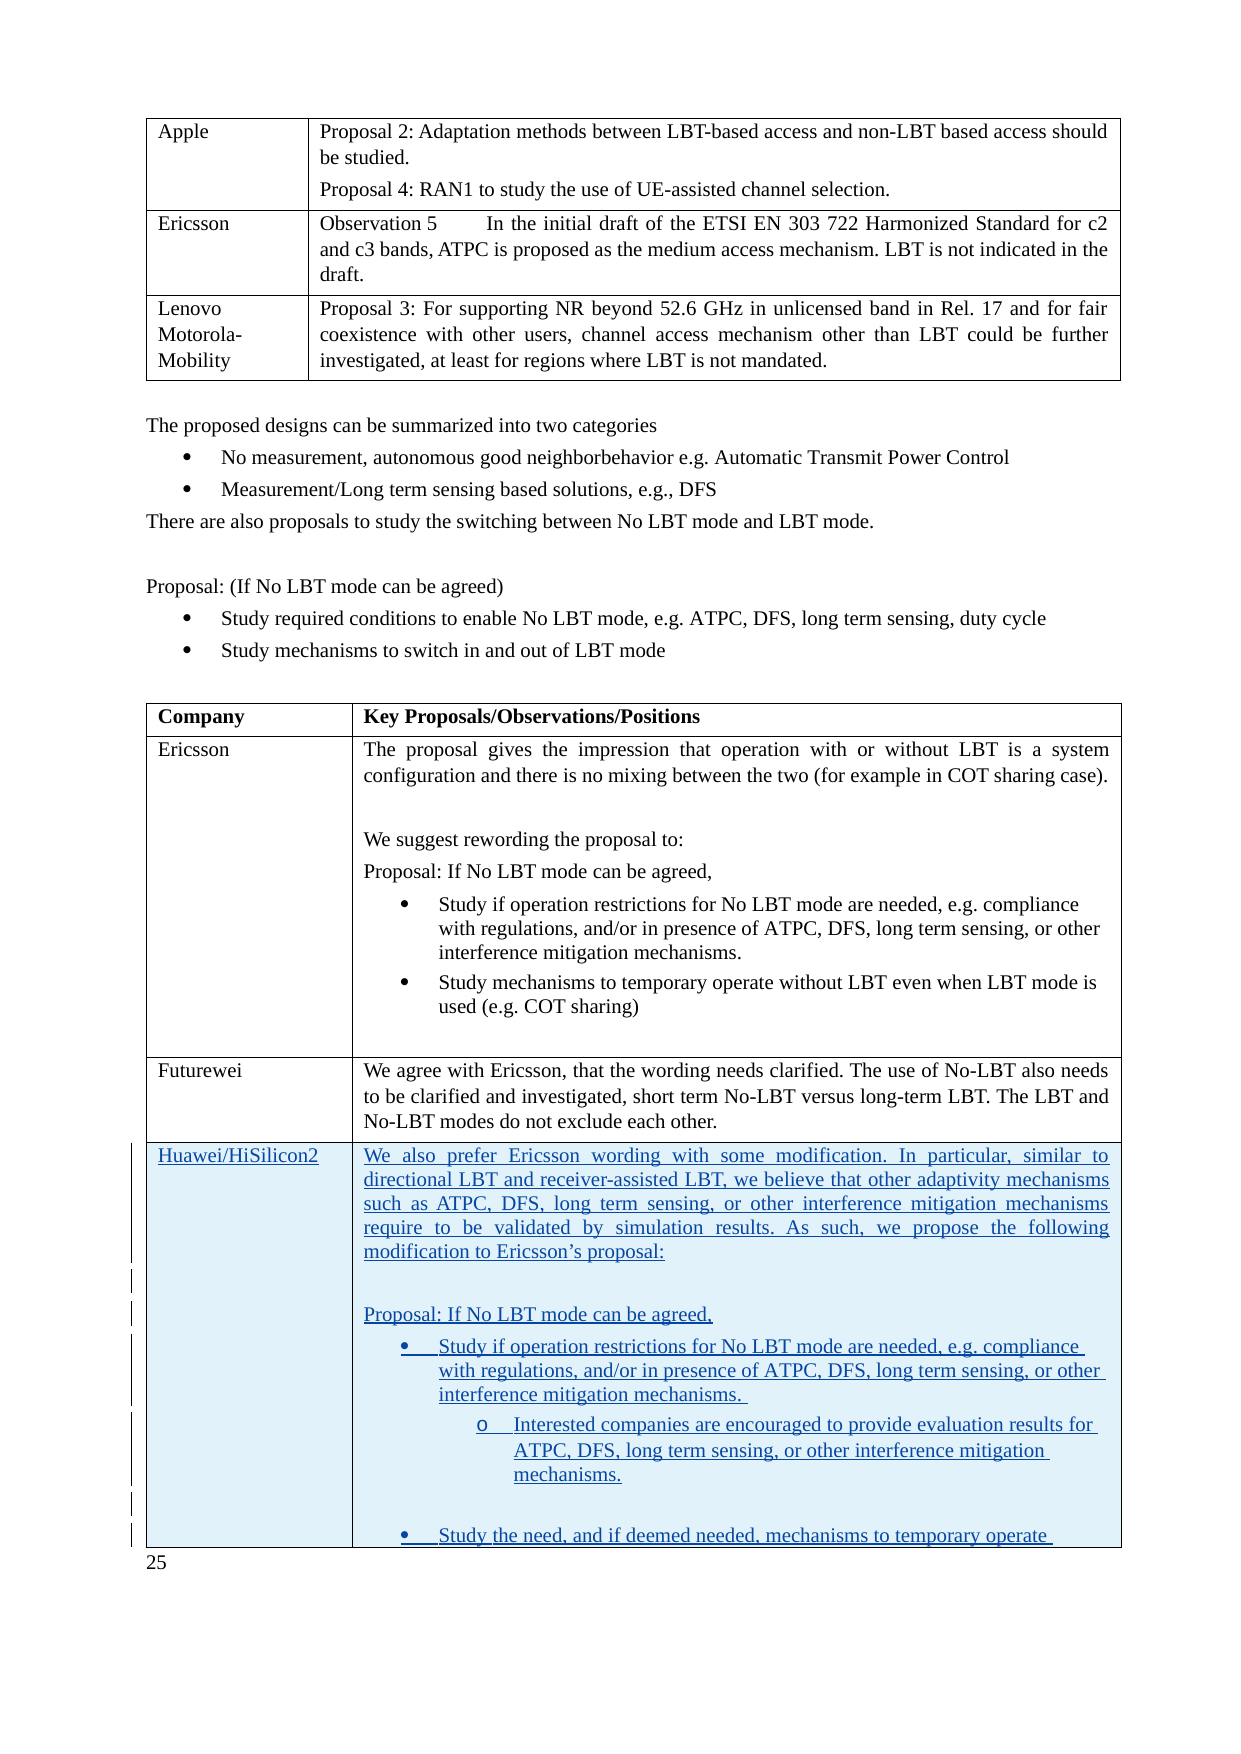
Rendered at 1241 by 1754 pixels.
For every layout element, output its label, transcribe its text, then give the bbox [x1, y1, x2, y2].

text Proposal: (If No LBT mode can be agreed) [146, 574, 1122, 598]
list Measurement/Long term sensing based solutions, e.g., DFS [183, 477, 1122, 501]
list No measurement, autonomous good neighborbehavior e.g. Automatic Transmit Power Control [183, 445, 1122, 469]
text There are also proposals to study the switching between No LBT mode and LBT mode. [146, 509, 1122, 533]
table_header Key Proposals/Observations/Positions [353, 704, 1121, 736]
table_cell The proposal gives the impression that operation with or without LBT is a system configuration and there is no mixing between the two (for example in COT sharing case). We suggest rewording the proposal to: Proposal: If No LBT mode can be agreed, Study if operation restrictions for No LBT mode are needed, e.g. compliance with regulations, and/or in presence of ATPC, DFS, long term sensing, or other interference mitigation mechanisms. Study mechanisms to temporary operate without LBT even when LBT mode is used (e.g. COT sharing) [353, 737, 1121, 1057]
list Study mechanisms to switch in and out of LBT mode [183, 638, 1122, 662]
table_cell Ericsson [147, 737, 352, 1057]
table_cell Lenovo Motorola-Mobility [147, 296, 308, 380]
list Study required conditions to enable No LBT mode, e.g. ATPC, DFS, long term sensing, duty cycle [183, 606, 1122, 630]
table_cell Futurewei [147, 1058, 352, 1142]
table_cell Proposal 3: For supporting NR beyond 52.6 GHz in unlicensed band in Rel. 17 and for fair coexistence with other users, channel access mechanism other than LBT could be further investigated, at least for regions where LBT is not mandated. [309, 296, 1120, 380]
table_cell Apple [147, 119, 308, 209]
table_cell Ericsson [147, 211, 308, 294]
text The proposed designs can be summarized into two categories [146, 413, 1122, 437]
table_cell We agree with Ericsson, that the wording needs clarified. The use of No-LBT also needs to be clarified and investigated, short term No-LBT versus long-term LBT. The LBT and No-LBT modes do not exclude each other. [353, 1058, 1121, 1142]
table_header Company [147, 704, 352, 736]
table_cell Proposal 2: Adaptation methods between LBT-based access and non-LBT based access should be studied. Proposal 4: RAN1 to study the use of UE-assisted channel selection. [309, 119, 1120, 209]
table_cell Observation 5 In the initial draft of the ETSI EN 303 722 Harmonized Standard for c2 and c3 bands, ATPC is proposed as the medium access mechanism. LBT is not indicated in the draft. [309, 211, 1120, 294]
